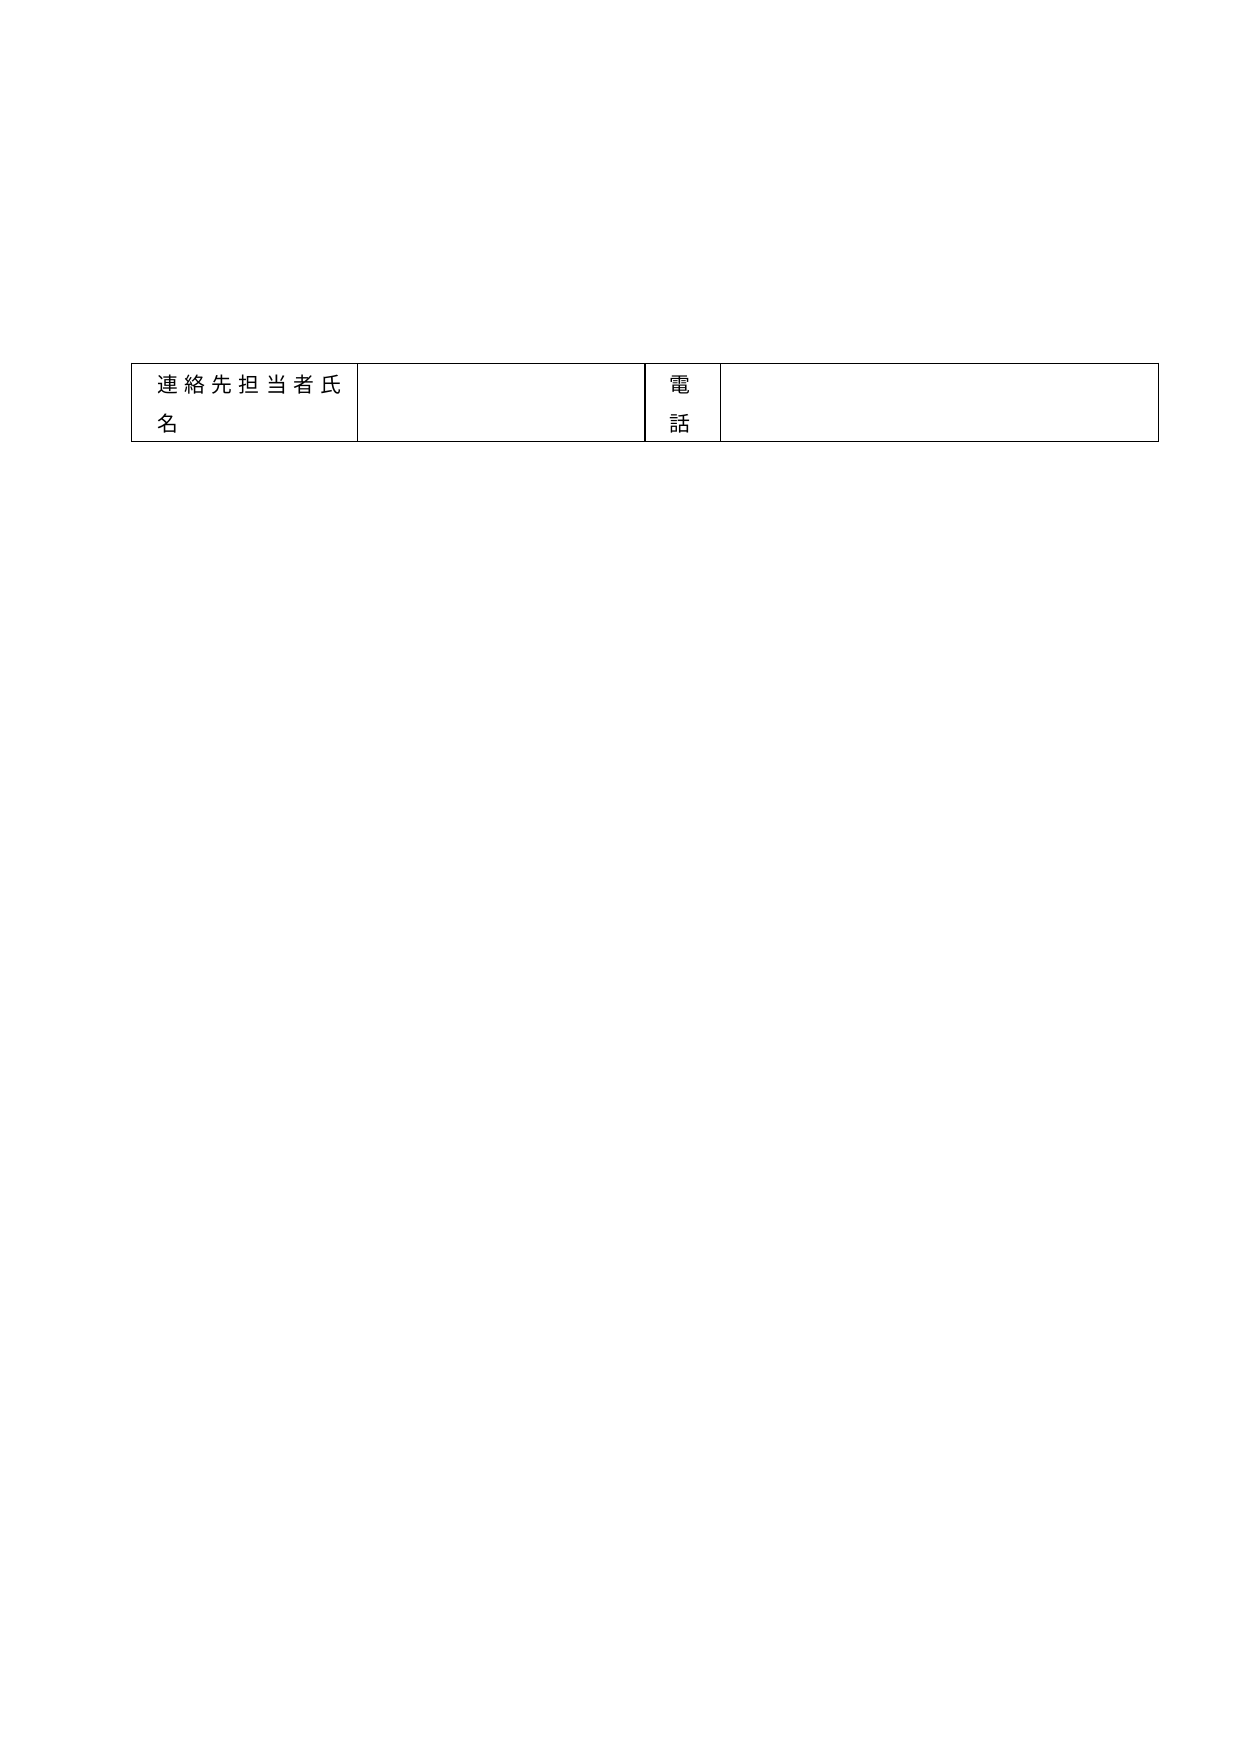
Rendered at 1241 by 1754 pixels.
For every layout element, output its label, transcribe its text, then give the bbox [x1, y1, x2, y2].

table_header [721, 364, 1158, 441]
table_header 電話 [646, 364, 720, 441]
table_header 連絡先担当者氏名 [132, 364, 357, 441]
table_header [358, 364, 644, 441]
